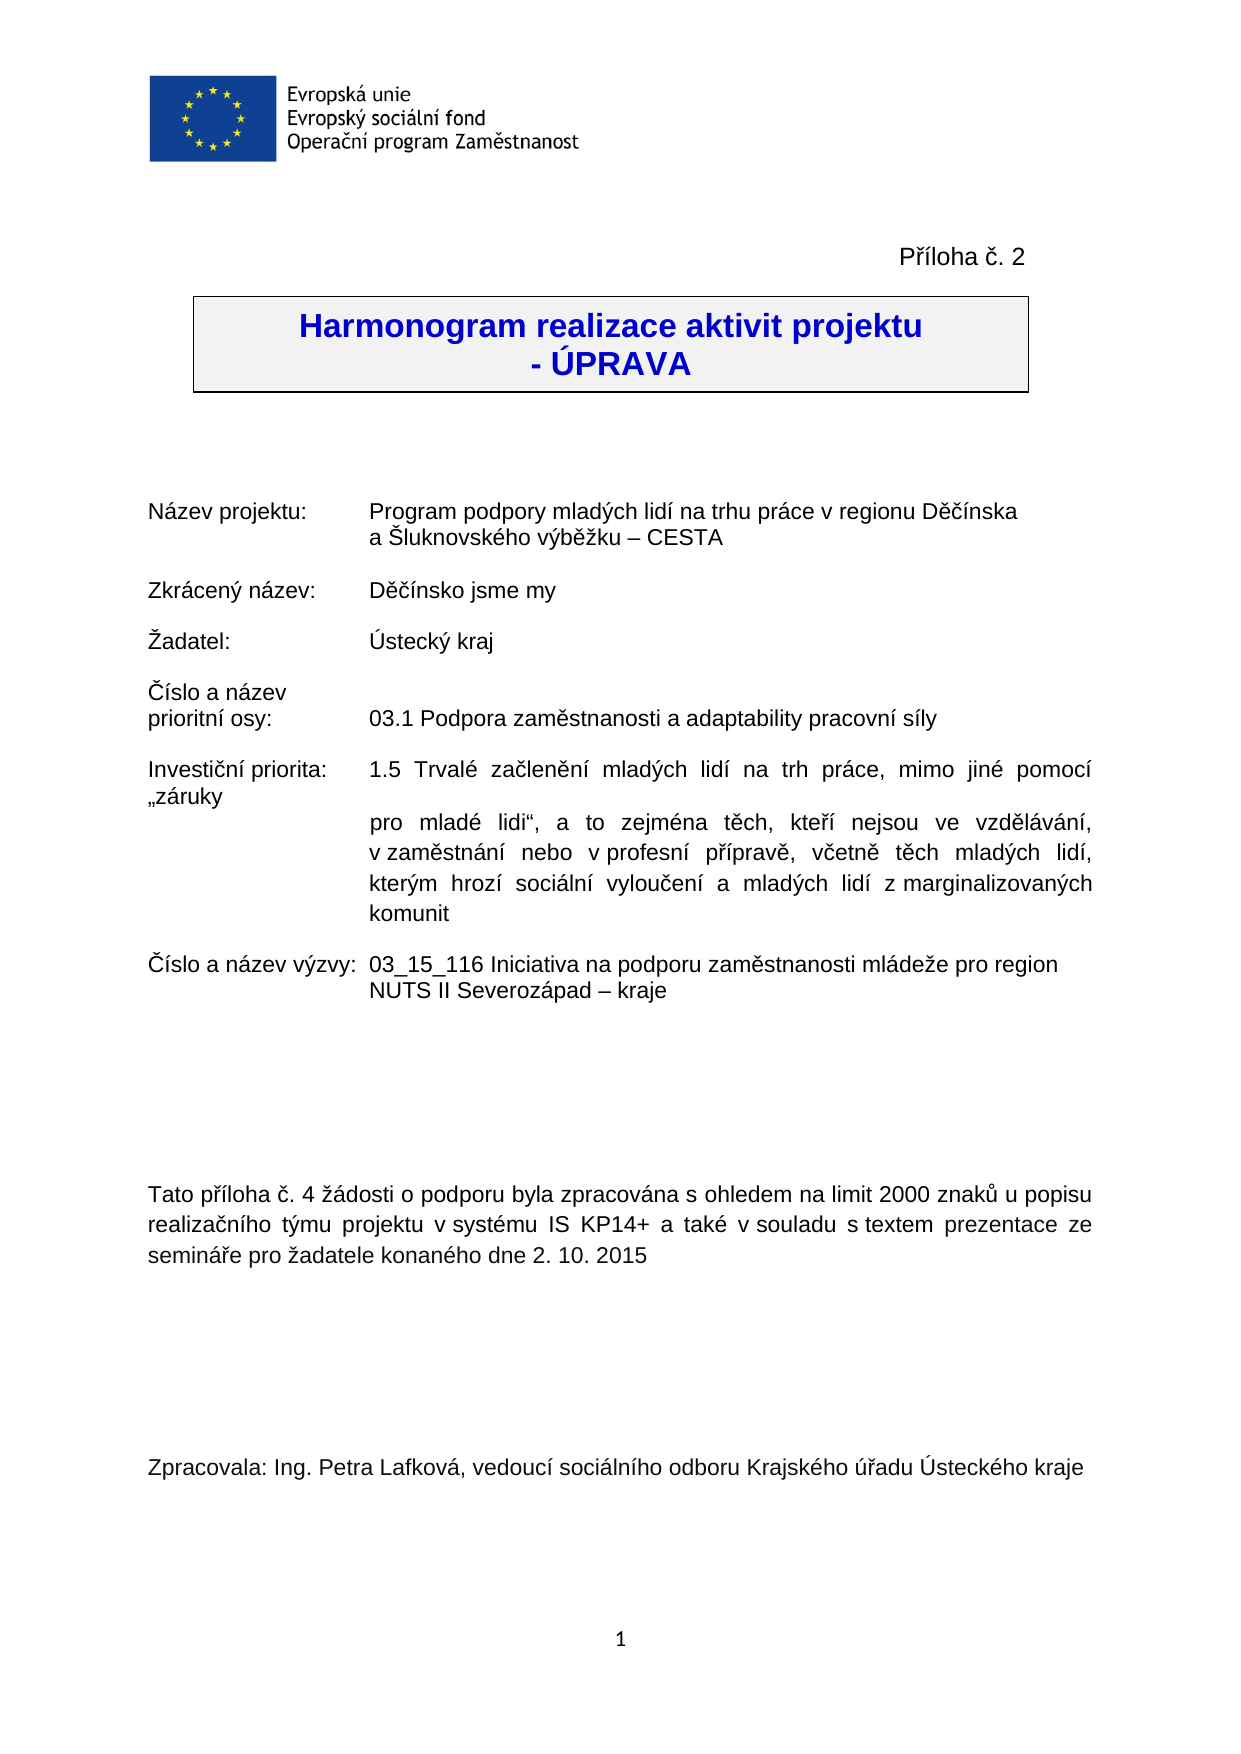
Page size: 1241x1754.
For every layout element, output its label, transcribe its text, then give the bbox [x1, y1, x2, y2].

text Investiční priorita: 1.5 Trvalé začlenění mladých lidí na trh práce, mimo jiné pomocí „záruky [148, 756, 1093, 809]
text Název projektu: Program podpory mladých lidí na trhu práce v regionu Děčínska [148, 498, 1093, 524]
text prioritní osy: 03.1 Podpora zaměstnanosti a adaptability pracovní síly [148, 705, 1093, 732]
text Číslo a název [148, 679, 1093, 705]
text Příloha č. 2 [148, 242, 1093, 271]
text Číslo a název výzvy: 03_15_116 Iniciativa na podporu zaměstnanosti mládeže pro region [148, 951, 1093, 977]
table_header Harmonogram realizace aktivit projektu - ÚPRAVA [194, 297, 1028, 391]
text pro mladé lidi“, a to zejména těch, kteří nejsou ve vzdělávání, v zaměstnání nebo v profesní přípravě, včetně těch mladých lidí, kterým hrozí sociální vyloučení a mladých lidí z marginalizovaných komunit [369, 809, 1093, 926]
text Zpracovala: Ing. Petra Lafková, vedoucí sociálního odboru Krajského úřadu Ústeckého kraje [148, 1454, 1093, 1481]
text a Šluknovského výběžku – CESTA [148, 524, 1093, 551]
picture [147, 73, 579, 164]
text Tato příloha č. 4 žádosti o podporu byla zpracována s ohledem na limit 2000 znaků u popisu realizačního týmu projektu v systému IS KP14+ a také v souladu s textem prezentace ze semináře pro žadatele konaného dne 2. 10. 2015 [148, 1181, 1093, 1268]
text NUTS II Severozápad – kraje [148, 977, 1093, 1003]
text Zkrácený název: Děčínsko jsme my [148, 577, 1093, 603]
text Žadatel: Ústecký kraj [148, 628, 1093, 654]
